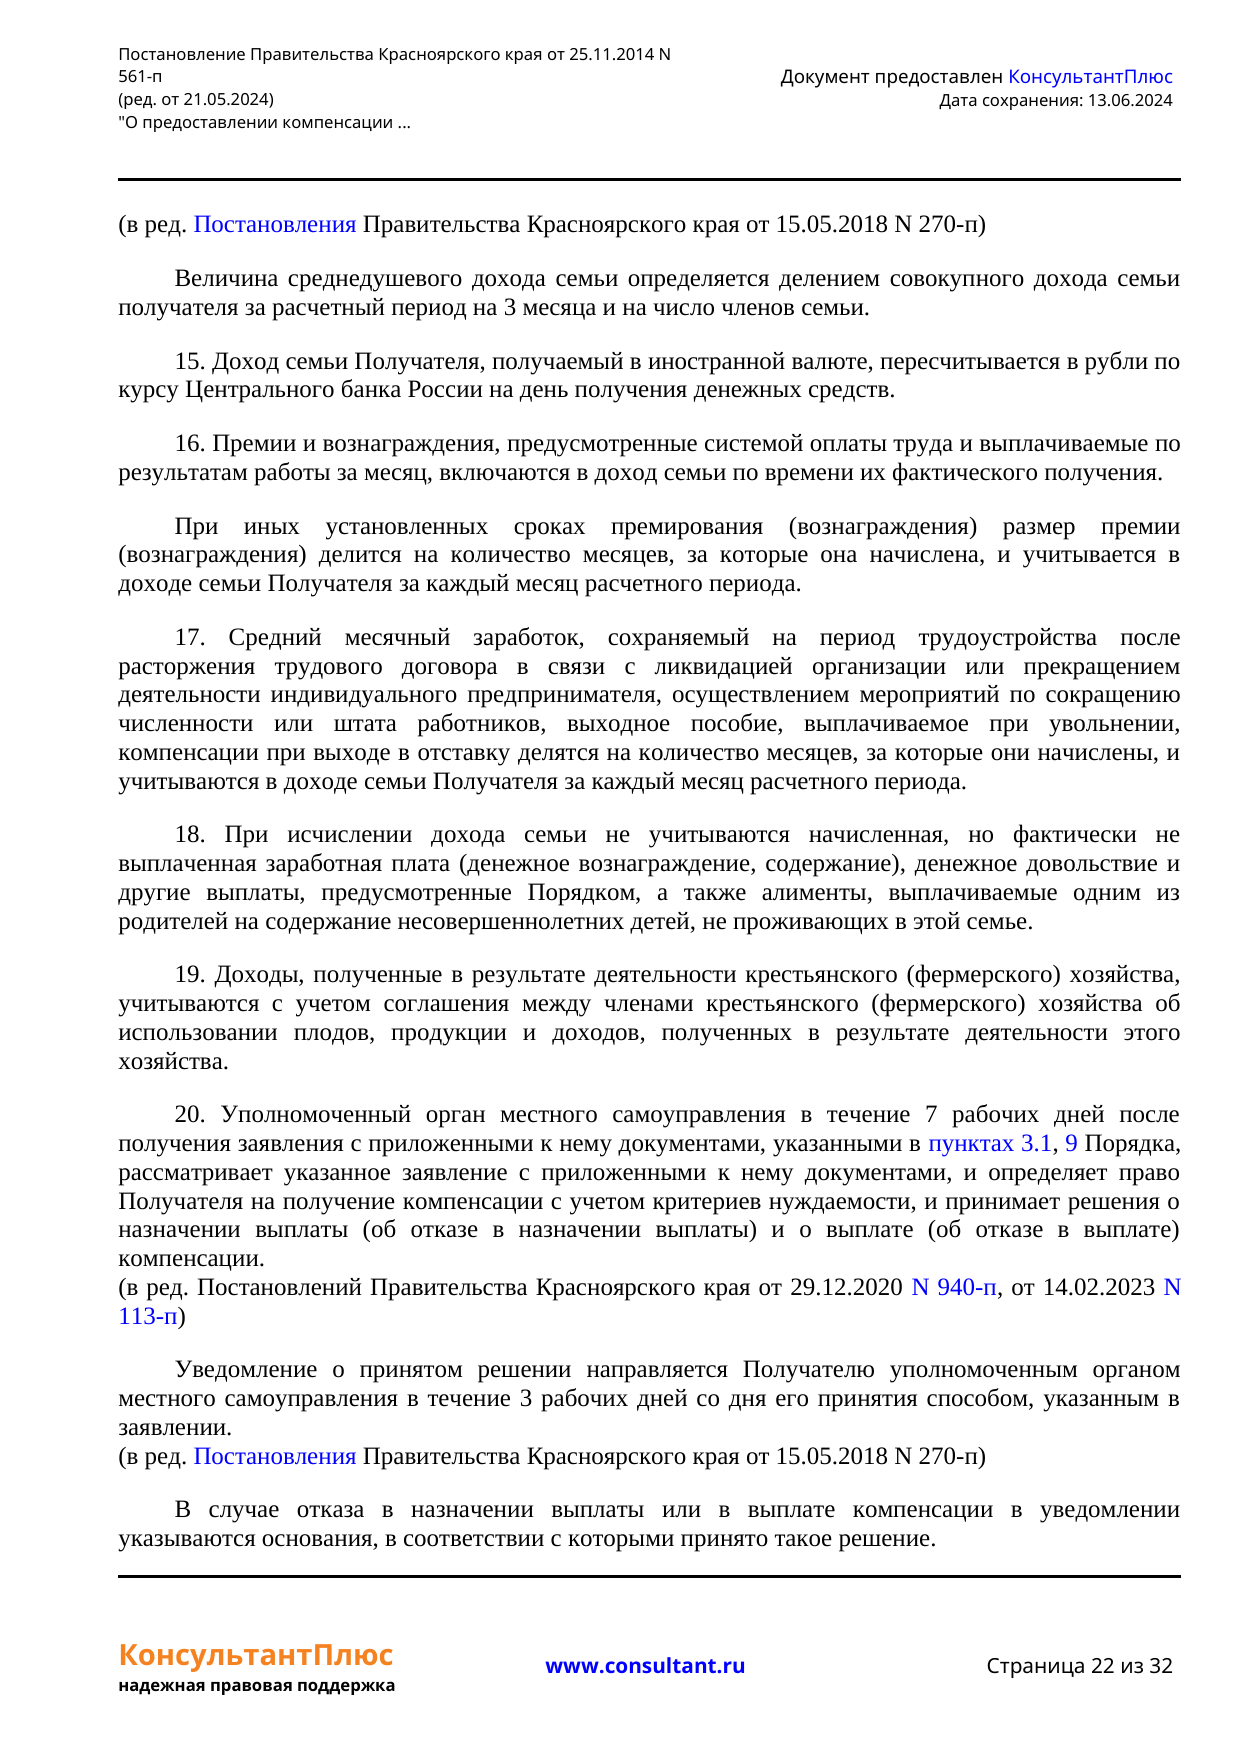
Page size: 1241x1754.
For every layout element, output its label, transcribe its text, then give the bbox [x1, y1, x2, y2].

text 18. При исчислении дохода семьи не учитываются начисленная, но фактически не выплаченная заработная плата (денежное вознаграждение, содержание), денежное довольствие и другие выплаты, предусмотренные Порядком, а также алименты, выплачиваемые одним из родителей на содержание несовершеннолетних детей, не проживающих в этой семье. [118, 819, 1181, 934]
text (в ред. Постановления Правительства Красноярского края от 15.05.2018 N 270-п) [118, 209, 1181, 238]
text 15. Доход семьи Получателя, получаемый в иностранной валюте, пересчитывается в рубли по курсу Центрального банка России на день получения денежных средств. [118, 346, 1181, 403]
text (в ред. Постановлений Правительства Красноярского края от 29.12.2020 N 940-п, от 14.02.2023 N 113-п) [118, 1272, 1181, 1329]
text Уведомление о принятом решении направляется Получателю уполномоченным органом местного самоуправления в течение 3 рабочих дней со дня его принятия способом, указанным в заявлении. [118, 1354, 1181, 1441]
text 19. Доходы, полученные в результате деятельности крестьянского (фермерского) хозяйства, учитываются с учетом соглашения между членами крестьянского (фермерского) хозяйства об использовании плодов, продукции и доходов, полученных в результате деятельности этого хозяйства. [118, 959, 1181, 1074]
text 16. Премии и вознаграждения, предусмотренные системой оплаты труда и выплачиваемые по результатам работы за месяц, включаются в доход семьи по времени их фактического получения. [118, 428, 1181, 486]
text В случае отказа в назначении выплаты или в выплате компенсации в уведомлении указываются основания, в соответствии с которыми принято такое решение. [118, 1494, 1181, 1552]
text При иных установленных сроках премирования (вознаграждения) размер премии (вознаграждения) делится на количество месяцев, за которые она начислена, и учитывается в доходе семьи Получателя за каждый месяц расчетного периода. [118, 511, 1181, 597]
text 17. Средний месячный заработок, сохраняемый на период трудоустройства после расторжения трудового договора в связи с ликвидацией организации или прекращением деятельности индивидуального предпринимателя, осуществлением мероприятий по сокращению численности или штата работников, выходное пособие, выплачиваемое при увольнении, компенсации при выходе в отставку делятся на количество месяцев, за которые они начислены, и учитываются в доходе семьи Получателя за каждый месяц расчетного периода. [118, 622, 1181, 794]
text 20. Уполномоченный орган местного самоуправления в течение 7 рабочих дней после получения заявления с приложенными к нему документами, указанными в пунктах 3.1, 9 Порядка, рассматривает указанное заявление с приложенными к нему документами, и определяет право Получателя на получение компенсации с учетом критериев нуждаемости, и принимает решения о назначении выплаты (об отказе в назначении выплаты) и о выплате (об отказе в выплате) компенсации. [118, 1099, 1181, 1272]
text (в ред. Постановления Правительства Красноярского края от 15.05.2018 N 270-п) [118, 1441, 1181, 1469]
text Величина среднедушевого дохода семьи определяется делением совокупного дохода семьи получателя за расчетный период на 3 месяца и на число членов семьи. [118, 263, 1181, 321]
